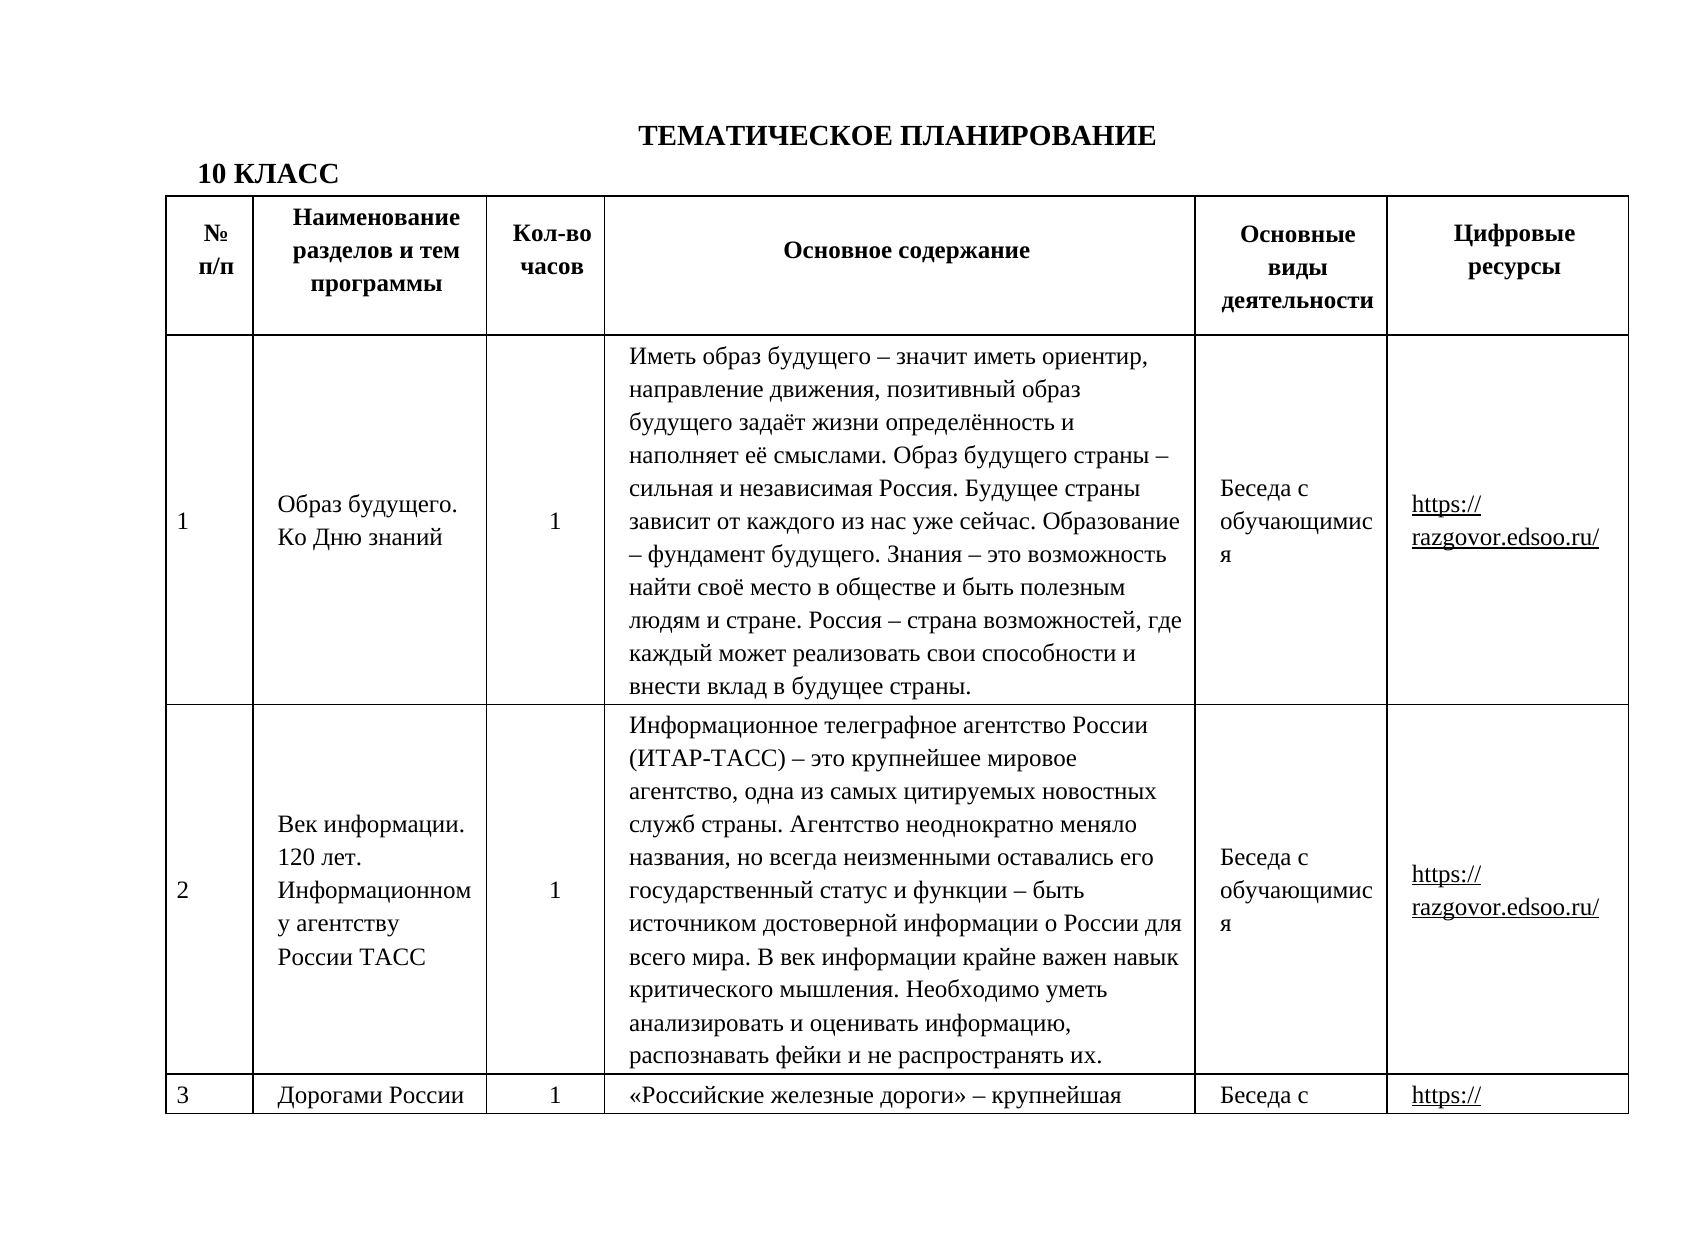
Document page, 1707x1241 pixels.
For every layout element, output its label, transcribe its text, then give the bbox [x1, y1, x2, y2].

table_cell Информационное телеграфное агентство России (ИТАР-ТАСС) – это крупнейшее мировое агентство, одна из самых цитируемых новостных служб страны. Агентство неоднократно меняло названия, но всегда неизменными оставались его государственный статус и функции – быть источником достоверной информации о России для всего мира. В век информации крайне важен навык критического мышления. Необходимо уметь анализировать и оценивать информацию, распознавать фейки и не распространять их. [605, 705, 1194, 1073]
table_cell Дорогами России [254, 1075, 486, 1113]
table_cell Беседа с обучающимися [1196, 336, 1386, 704]
table_cell 3 [167, 1075, 252, 1113]
table_header Основное содержание [605, 197, 1194, 334]
table_cell 1 [487, 705, 604, 1073]
table_cell Иметь образ будущего – значит иметь ориентир, направление движения, позитивный образ будущего задаёт жизни определённость и наполняет её смыслами. Образ будущего страны – сильная и независимая Россия. Будущее страны зависит от каждого из нас уже сейчас. Образование – фундамент будущего. Знания – это возможность найти своё место в обществе и быть полезным людям и стране. Россия – страна возможностей, где каждый может реализовать свои способности и внести вклад в будущее страны. [605, 336, 1194, 704]
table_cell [1196, 1075, 1386, 1113]
table_cell Век информации. 120 лет. Информационному агентству России ТАСС [254, 705, 486, 1073]
text 10 КЛАСС [190, 157, 1618, 190]
table_cell 2 [167, 705, 252, 1073]
table_cell 1 [487, 336, 604, 704]
table_cell 1 [487, 1075, 604, 1113]
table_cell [1388, 1075, 1628, 1113]
table_cell https://razgovor.edsoo.ru/ [1388, 705, 1628, 1073]
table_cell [605, 1075, 1194, 1113]
table_cell 1 [167, 336, 252, 704]
table_header Цифровые ресурсы [1388, 197, 1628, 334]
table_header Основные виды деятельности [1196, 197, 1386, 334]
table_cell https://razgovor.edsoo.ru/ [1388, 336, 1628, 704]
table_header Кол-во часов [487, 197, 604, 334]
table_header Наименование разделов и тем программы [254, 197, 486, 334]
table_cell Беседа с обучающимися [1196, 705, 1386, 1073]
table_cell Образ будущего. Ко Дню знаний [254, 336, 486, 704]
text ТЕМАТИЧЕСКОЕ ПЛАНИРОВАНИЕ [177, 118, 1618, 152]
table_header № п/п [167, 197, 252, 334]
